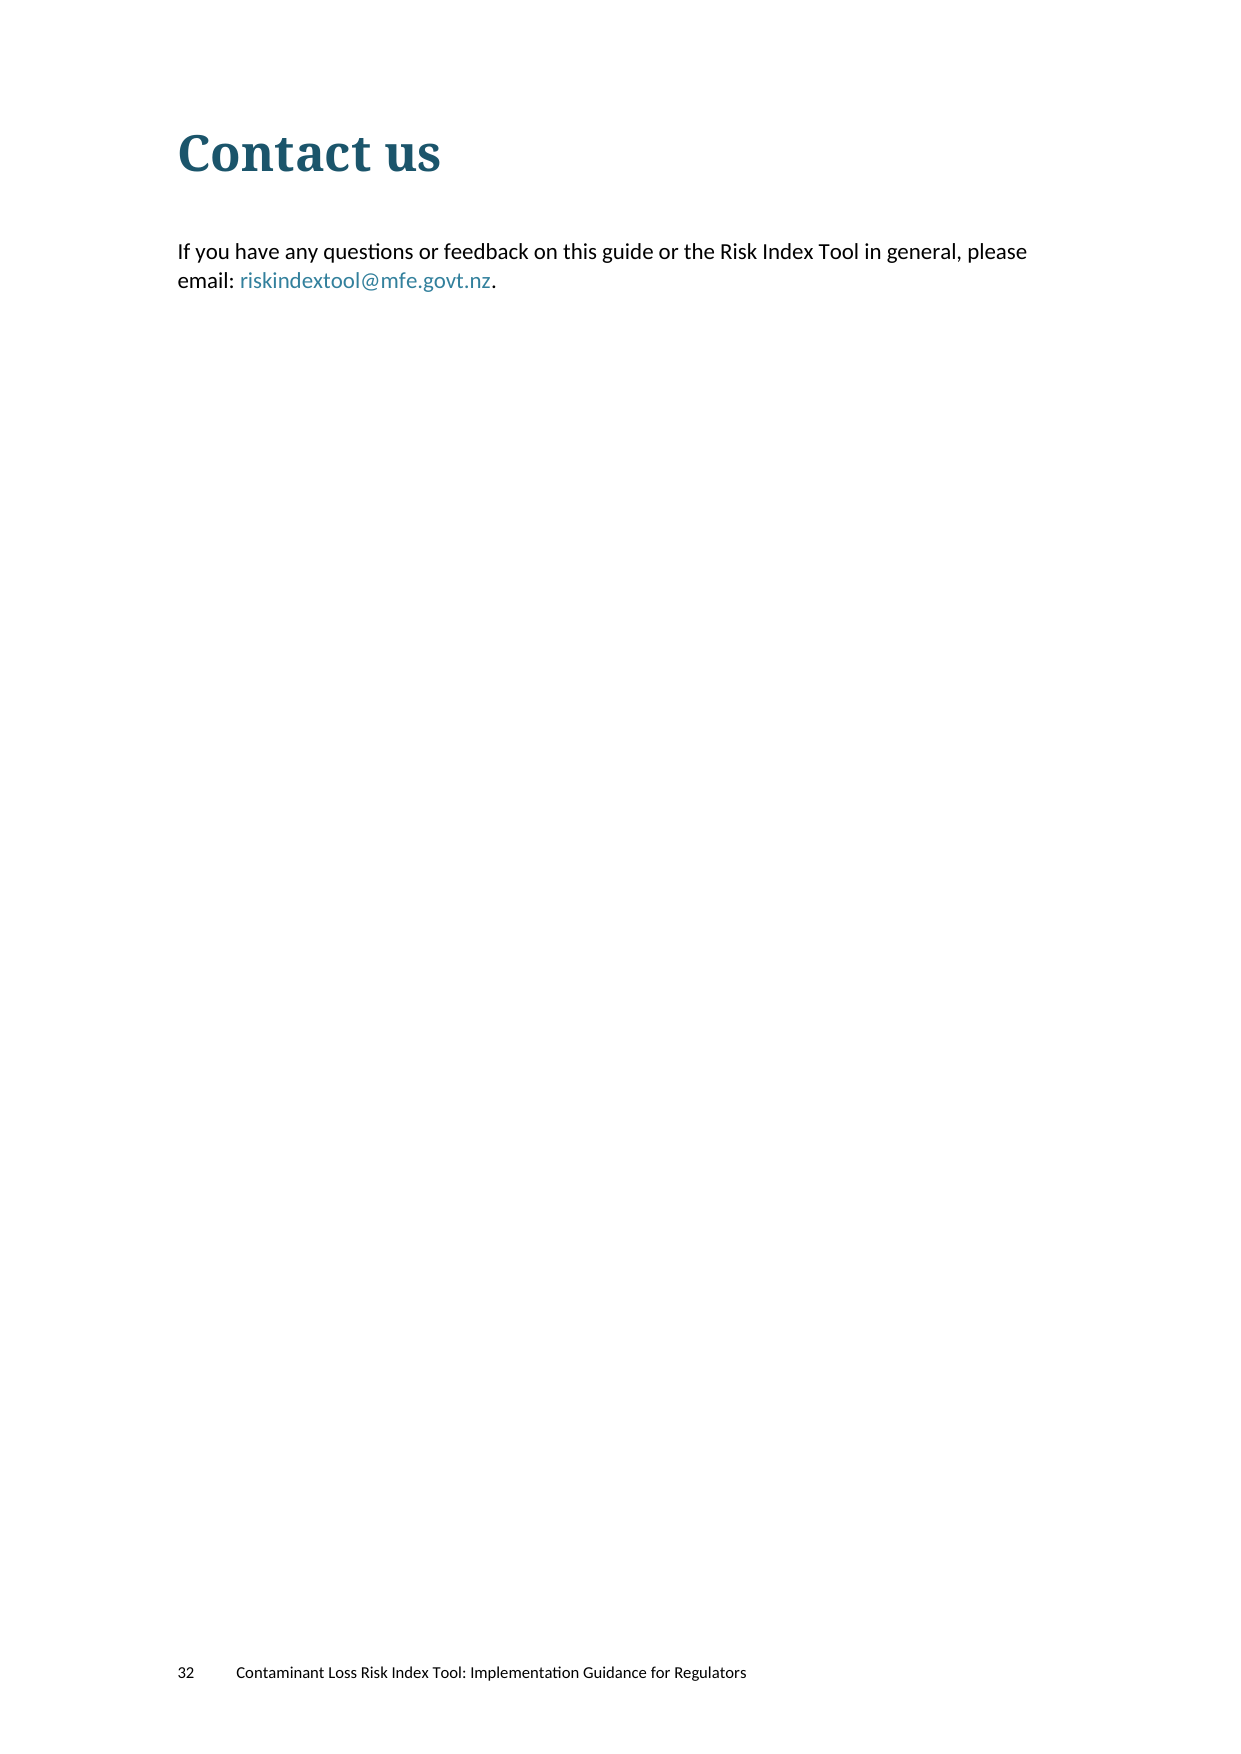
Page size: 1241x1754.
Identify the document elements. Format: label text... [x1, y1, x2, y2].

subtitle Contact us [177, 118, 1063, 186]
text If you have any questions or feedback on this guide or the Risk Index Tool in general, please email: riskindextool@mfe.govt.nz. [177, 236, 1063, 294]
